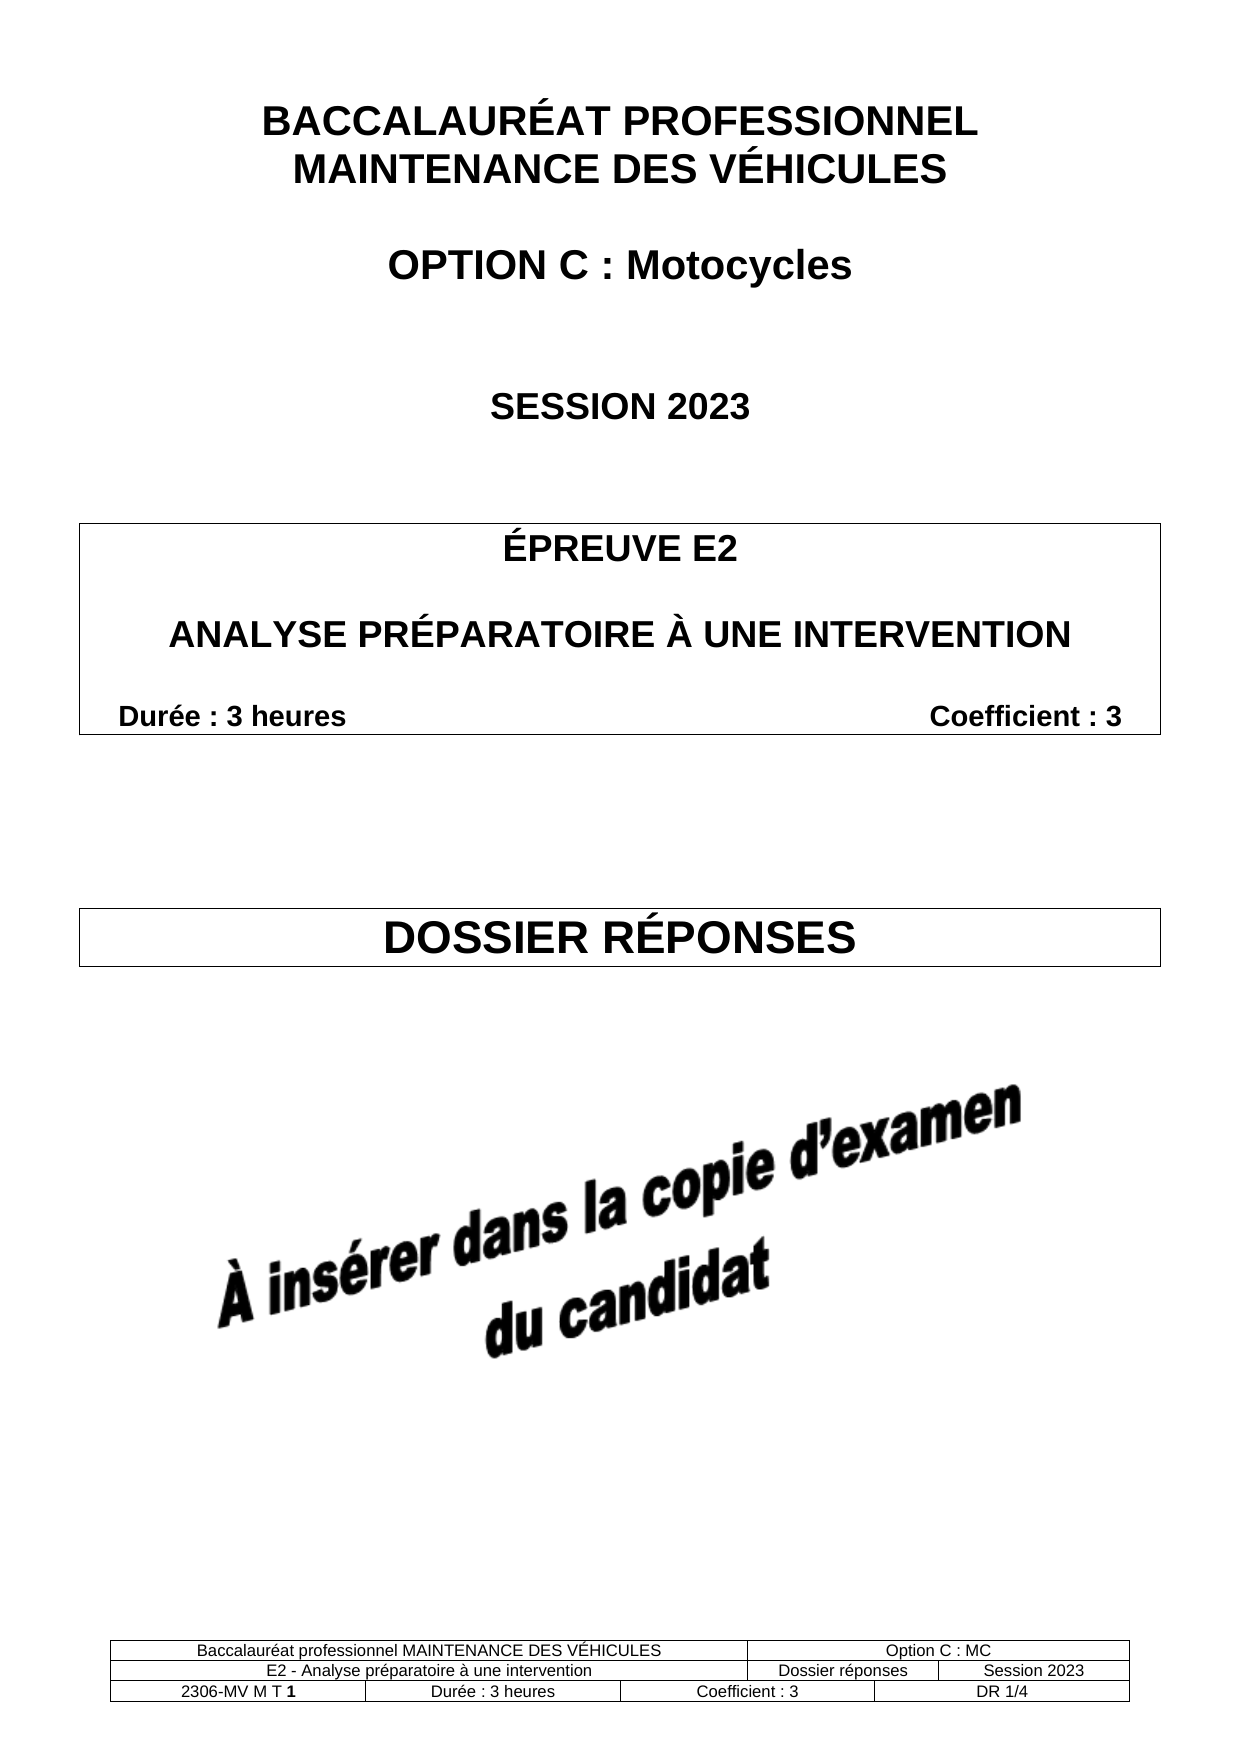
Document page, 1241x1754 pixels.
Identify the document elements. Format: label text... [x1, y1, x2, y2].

text DOSSIER RÉPONSES [80, 909, 1160, 966]
picture [216, 1083, 1024, 1362]
text ANALYSE PRÉPARATOIRE À UNE INTERVENTION [89, 612, 1152, 656]
text Durée : 3 heures Coefficient : 3 [80, 696, 1160, 734]
text OPTION C : Motocycles [89, 240, 1152, 288]
text ÉPREUVE E2 [80, 524, 1160, 569]
text SESSION 2023 [89, 384, 1152, 427]
text BACCALAURÉAT PROFESSIONNEL [89, 97, 1152, 144]
text MAINTENANCE DES VÉHICULES [89, 144, 1152, 192]
